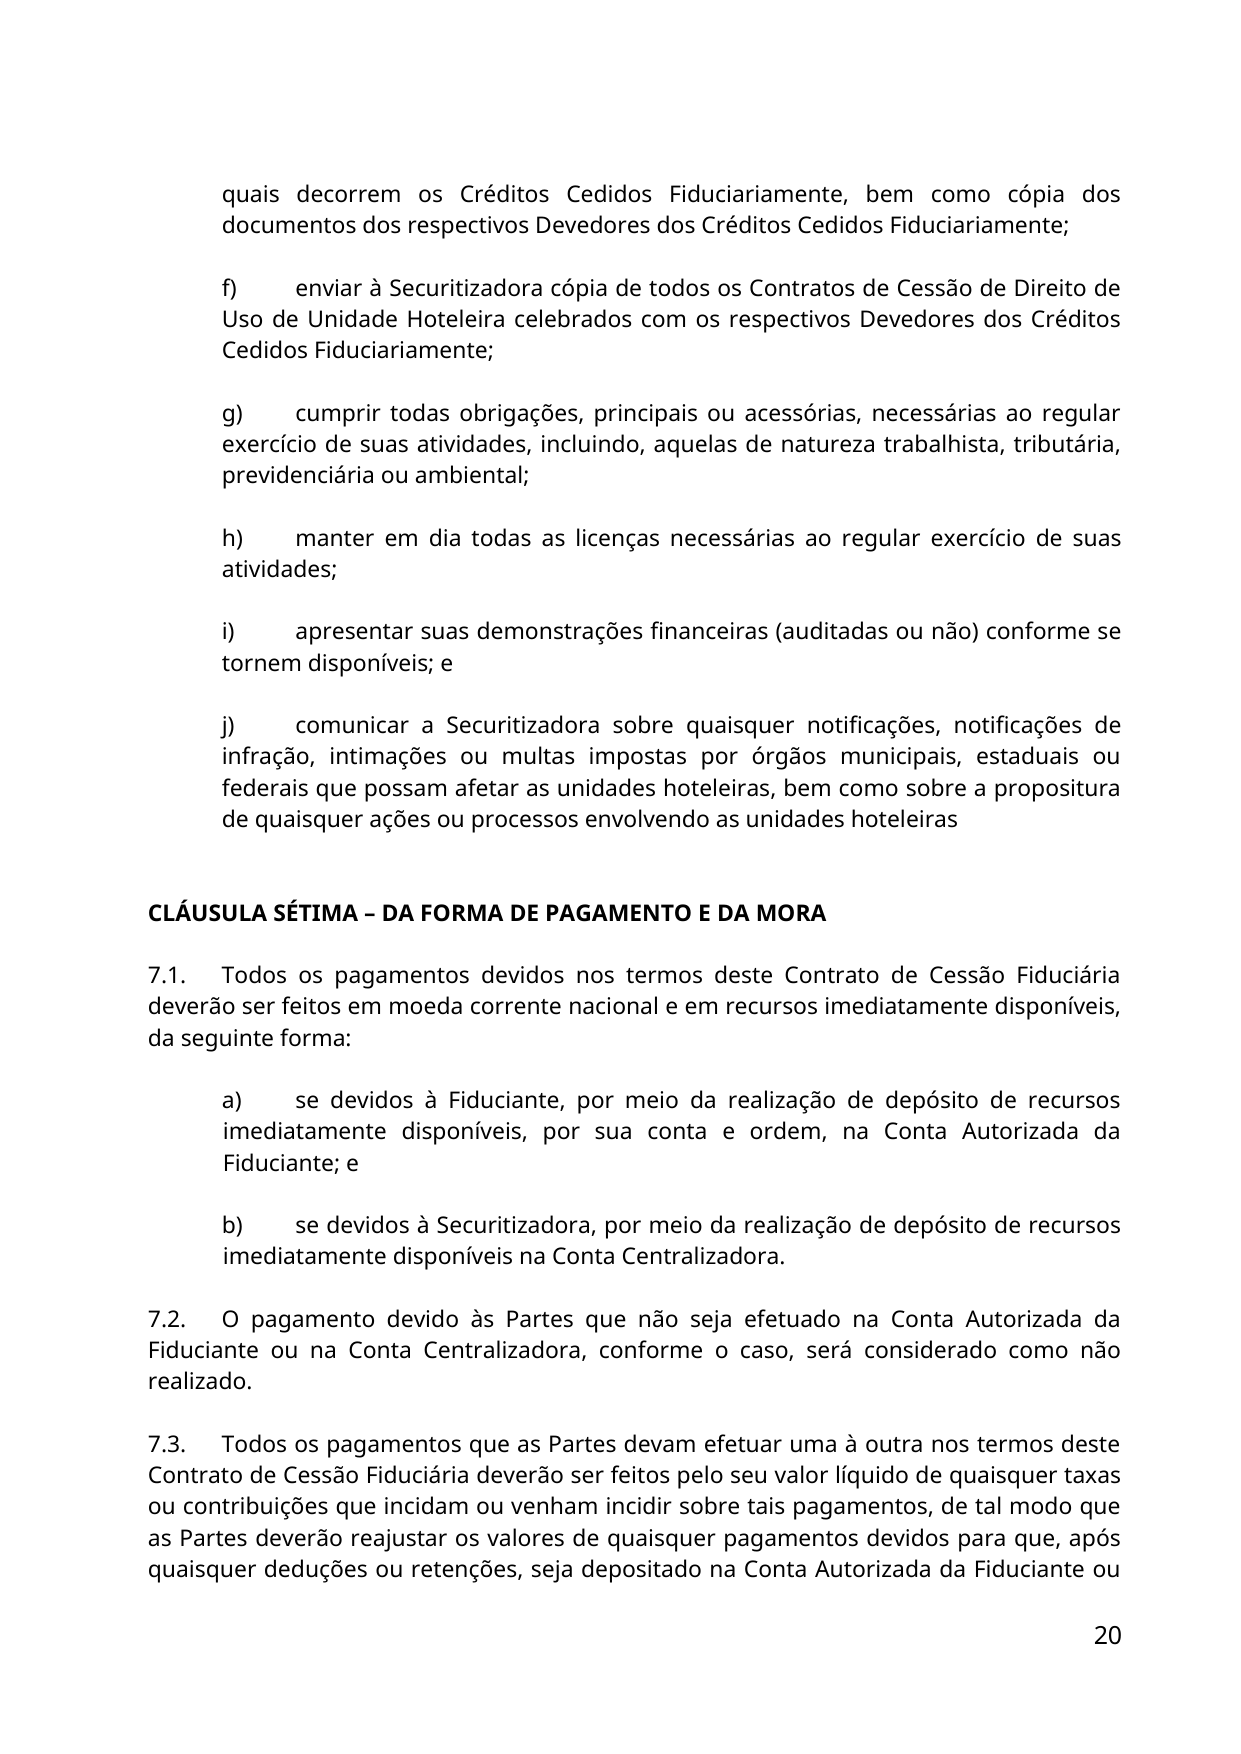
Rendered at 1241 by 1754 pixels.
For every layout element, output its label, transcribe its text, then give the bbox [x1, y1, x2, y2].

list Todos os pagamentos devidos nos termos deste Contrato de Cessão Fiduciária deverão ser feitos em moeda corrente nacional e em recursos imediatamente disponíveis, da seguinte forma: [148, 958, 1122, 1052]
list se devidos à Securitizadora, por meio da realização de depósito de recursos imediatamente disponíveis na Conta Centralizadora. [222, 1208, 1122, 1271]
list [148, 1427, 1122, 1583]
list apresentar suas demonstrações financeiras (auditadas ou não) conforme se tornem disponíveis; e [222, 615, 1122, 677]
list cumprir todas obrigações, principais ou acessórias, necessárias ao regular exercício de suas atividades, incluindo, aquelas de natureza trabalhista, tributária, previdenciária ou ambiental; [222, 396, 1122, 490]
list comunicar a Securitizadora sobre quaisquer notificações, notificações de infração, intimações ou multas impostas por órgãos municipais, estaduais ou federais que possam afetar as unidades hoteleiras, bem como sobre a propositura de quaisquer ações ou processos envolvendo as unidades hoteleiras [222, 708, 1122, 833]
list manter em dia todas as licenças necessárias ao regular exercício de suas atividades; [222, 521, 1122, 583]
list se devidos à Fiduciante, por meio da realização de depósito de recursos imediatamente disponíveis, por sua conta e ordem, na Conta Autorizada da Fiduciante; e [222, 1083, 1122, 1177]
list O pagamento devido às Partes que não seja efetuado na Conta Autorizada da Fiduciante ou na Conta Centralizadora, conforme o caso, será considerado como não realizado. [148, 1302, 1122, 1396]
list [222, 177, 1122, 240]
list enviar à Securitizadora cópia de todos os Contratos de Cessão de Direito de Uso de Unidade Hoteleira celebrados com os respectivos Devedores dos Créditos Cedidos Fiduciariamente; [222, 271, 1122, 365]
text CLÁUSULA SÉTIMA – DA FORMA DE PAGAMENTO E DA MORA [148, 896, 1122, 927]
